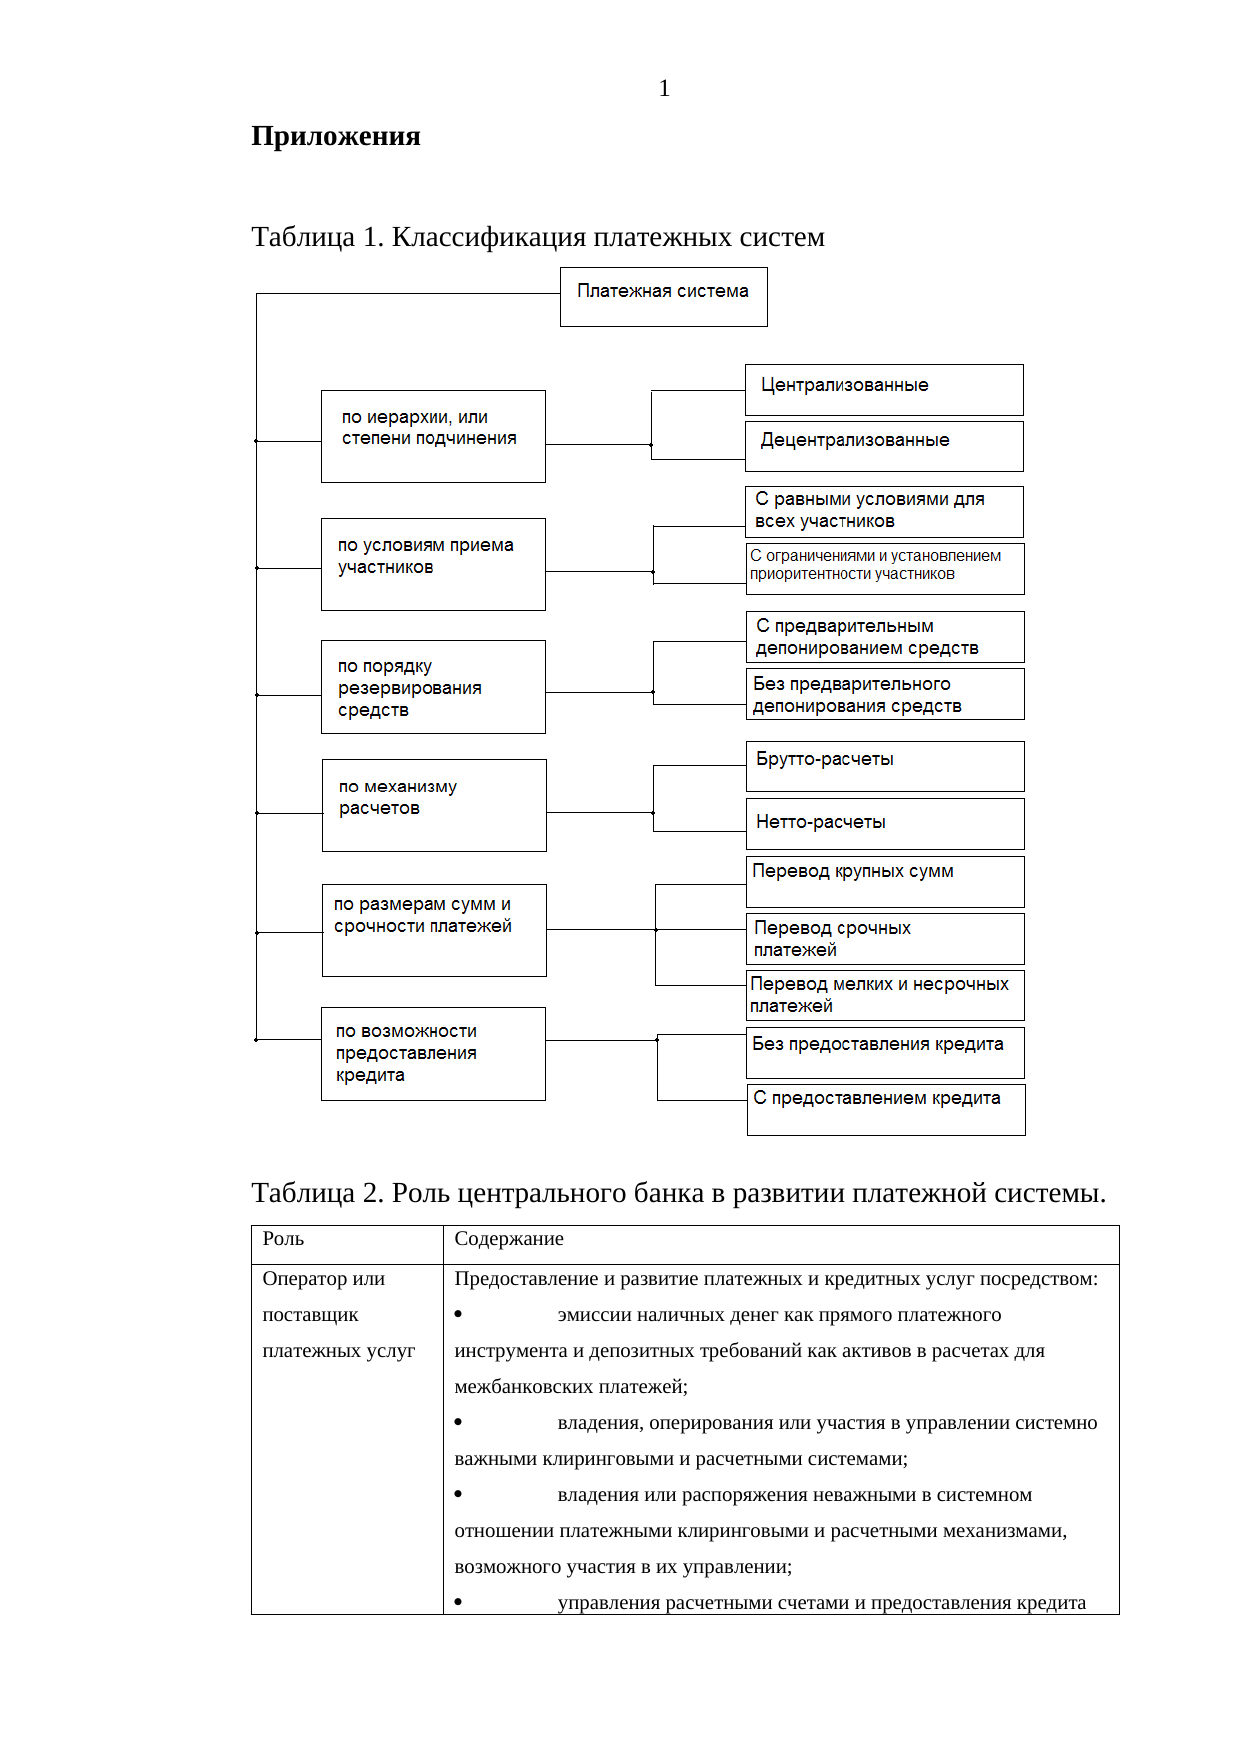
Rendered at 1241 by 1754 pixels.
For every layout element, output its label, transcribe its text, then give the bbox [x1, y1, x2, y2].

table_header Роль [252, 1226, 443, 1264]
text Таблица 1. Классификация платежных систем [177, 219, 1152, 252]
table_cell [252, 1265, 443, 1614]
picture [227, 252, 1048, 1154]
table_header Содержание [444, 1226, 1119, 1264]
text Приложения [177, 118, 1152, 152]
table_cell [444, 1265, 1119, 1614]
text Таблица 2. Роль центрального банка в развитии платежной системы. [177, 1175, 1152, 1208]
